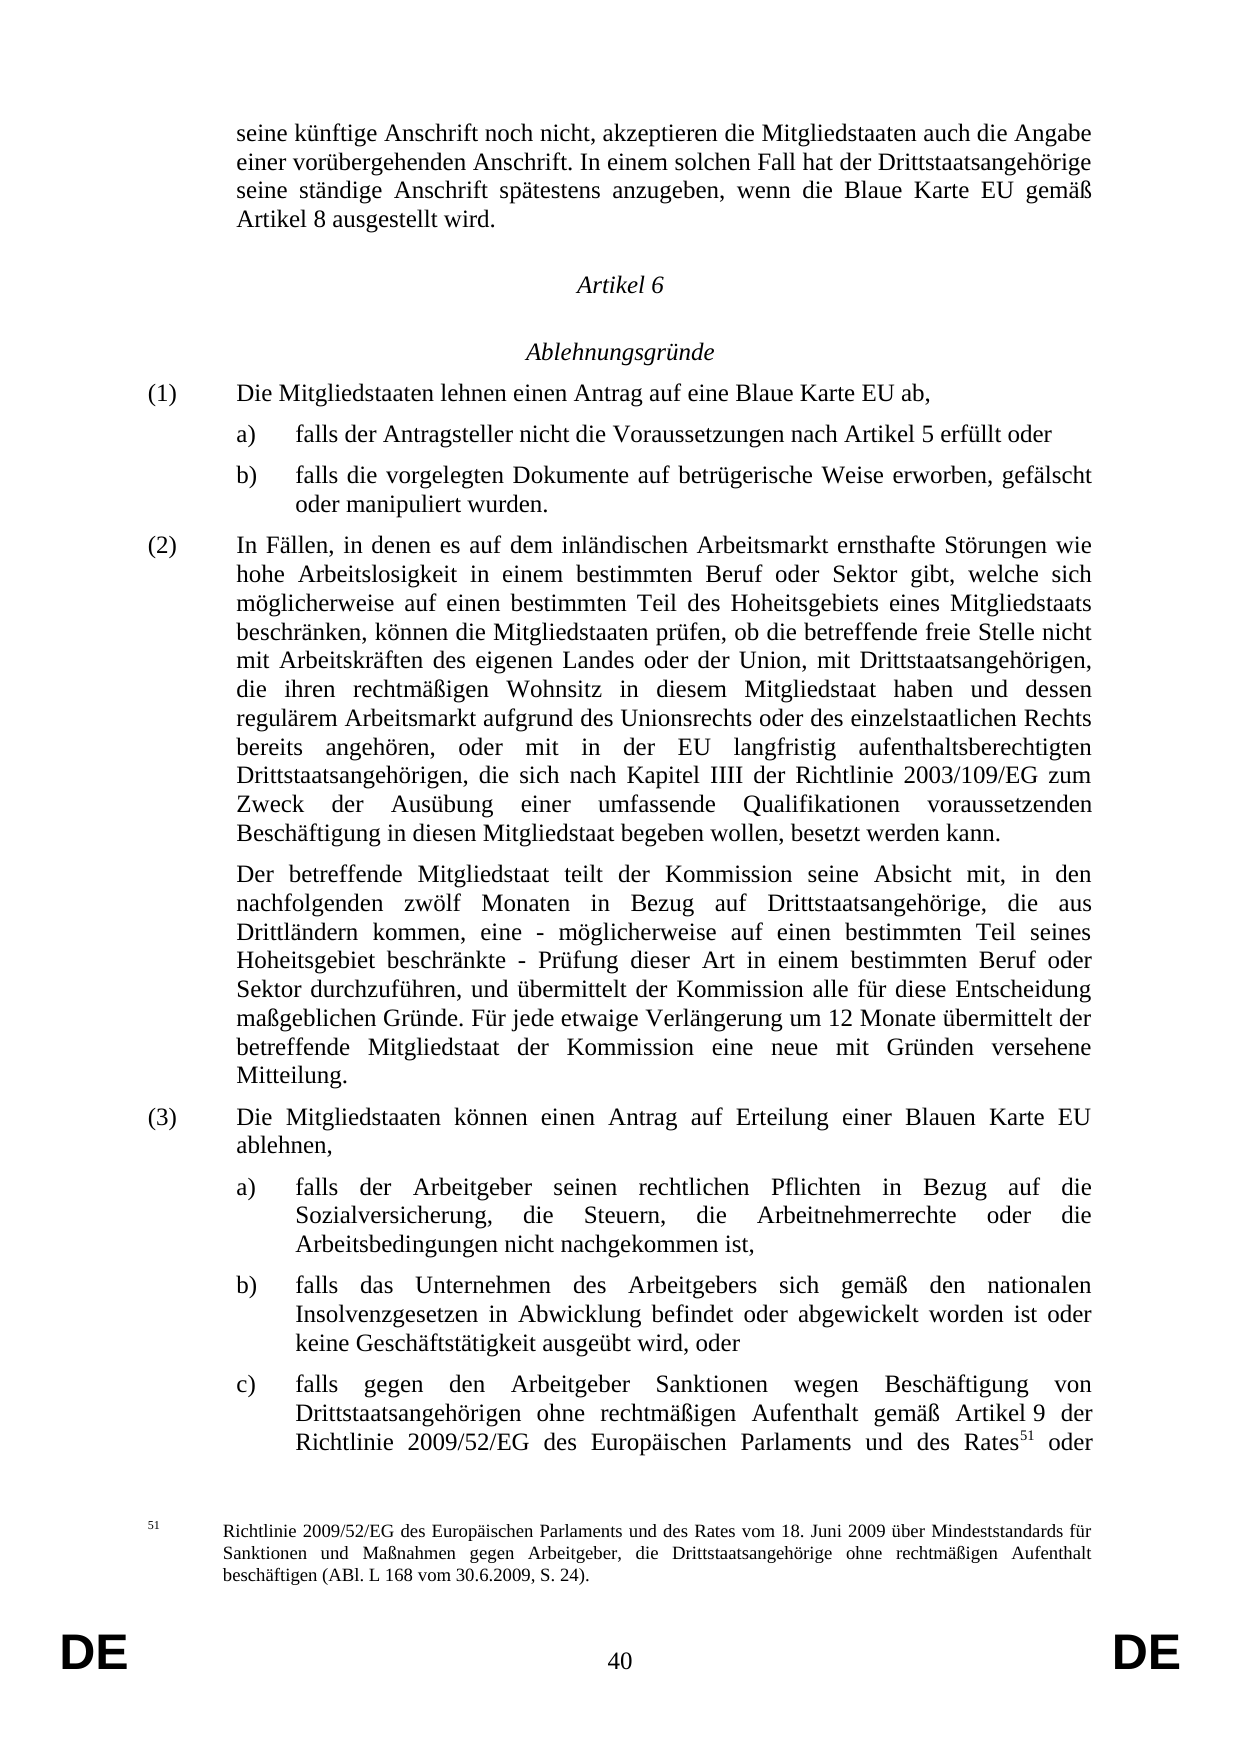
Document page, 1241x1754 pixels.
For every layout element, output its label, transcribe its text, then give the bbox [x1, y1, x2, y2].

text Ablehnungsgründe [148, 337, 1093, 366]
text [236, 1369, 1093, 1456]
text (1) Die Mitgliedstaaten lehnen einen Antrag auf eine Blaue Karte EU ab, [148, 378, 1093, 407]
text a) falls der Antragsteller nicht die Voraussetzungen nach Artikel 5 erfüllt oder [236, 419, 1093, 448]
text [236, 118, 1093, 233]
text Artikel 6 [148, 271, 1093, 299]
text (3) Die Mitgliedstaaten können einen Antrag auf Erteilung einer Blauen Karte EU ablehnen, [148, 1102, 1093, 1159]
text Der betreffende Mitgliedstaat teilt der Kommission seine Absicht mit, in den nachfolgenden zwölf Monaten in Bezug auf Drittstaatsangehörige, die aus Drittländern kommen, eine - möglicherweise auf einen bestimmten Teil seines Hoheitsgebiet beschränkte - Prüfung dieser Art in einem bestimmten Beruf oder Sektor durchzuführen, und übermittelt der Kommission alle für diese Entscheidung maßgeblichen Gründe. Für jede etwaige Verlängerung um 12 Monate übermittelt der betreffende Mitgliedstaat der Kommission eine neue mit Gründen versehene Mitteilung. [236, 859, 1093, 1089]
text b) falls das Unternehmen des Arbeitgebers sich gemäß den nationalen Insolvenzgesetzen in Abwicklung befindet oder abgewickelt worden ist oder keine Geschäftstätigkeit ausgeübt wird, oder [236, 1271, 1093, 1357]
text b) falls die vorgelegten Dokumente auf betrügerische Weise erworben, gefälscht oder manipuliert wurden. [236, 461, 1093, 518]
text (2) In Fällen, in denen es auf dem inländischen Arbeitsmarkt ernsthafte Störungen wie hohe Arbeitslosigkeit in einem bestimmten Beruf oder Sektor gibt, welche sich möglicherweise auf einen bestimmten Teil des Hoheitsgebiets eines Mitgliedstaats beschränken, können die Mitgliedstaaten prüfen, ob die betreffende freie Stelle nicht mit Arbeitskräften des eigenen Landes oder der Union, mit Drittstaatsangehörigen, die ihren rechtmäßigen Wohnsitz in diesem Mitgliedstaat haben und dessen regulärem Arbeitsmarkt aufgrund des Unionsrechts oder des einzelstaatlichen Rechts bereits angehören, oder mit in der EU langfristig aufenthaltsberechtigten Drittstaatsangehörigen, die sich nach Kapitel IIII der Richtlinie 2003/109/EG zum Zweck der Ausübung einer umfassende Qualifikationen voraussetzenden Beschäftigung in diesen Mitgliedstaat begeben wollen, besetzt werden kann. [148, 531, 1093, 847]
text a) falls der Arbeitgeber seinen rechtlichen Pflichten in Bezug auf die Sozialversicherung, die Steuern, die Arbeitnehmerrechte oder die Arbeitsbedingungen nicht nachgekommen ist, [236, 1172, 1093, 1258]
